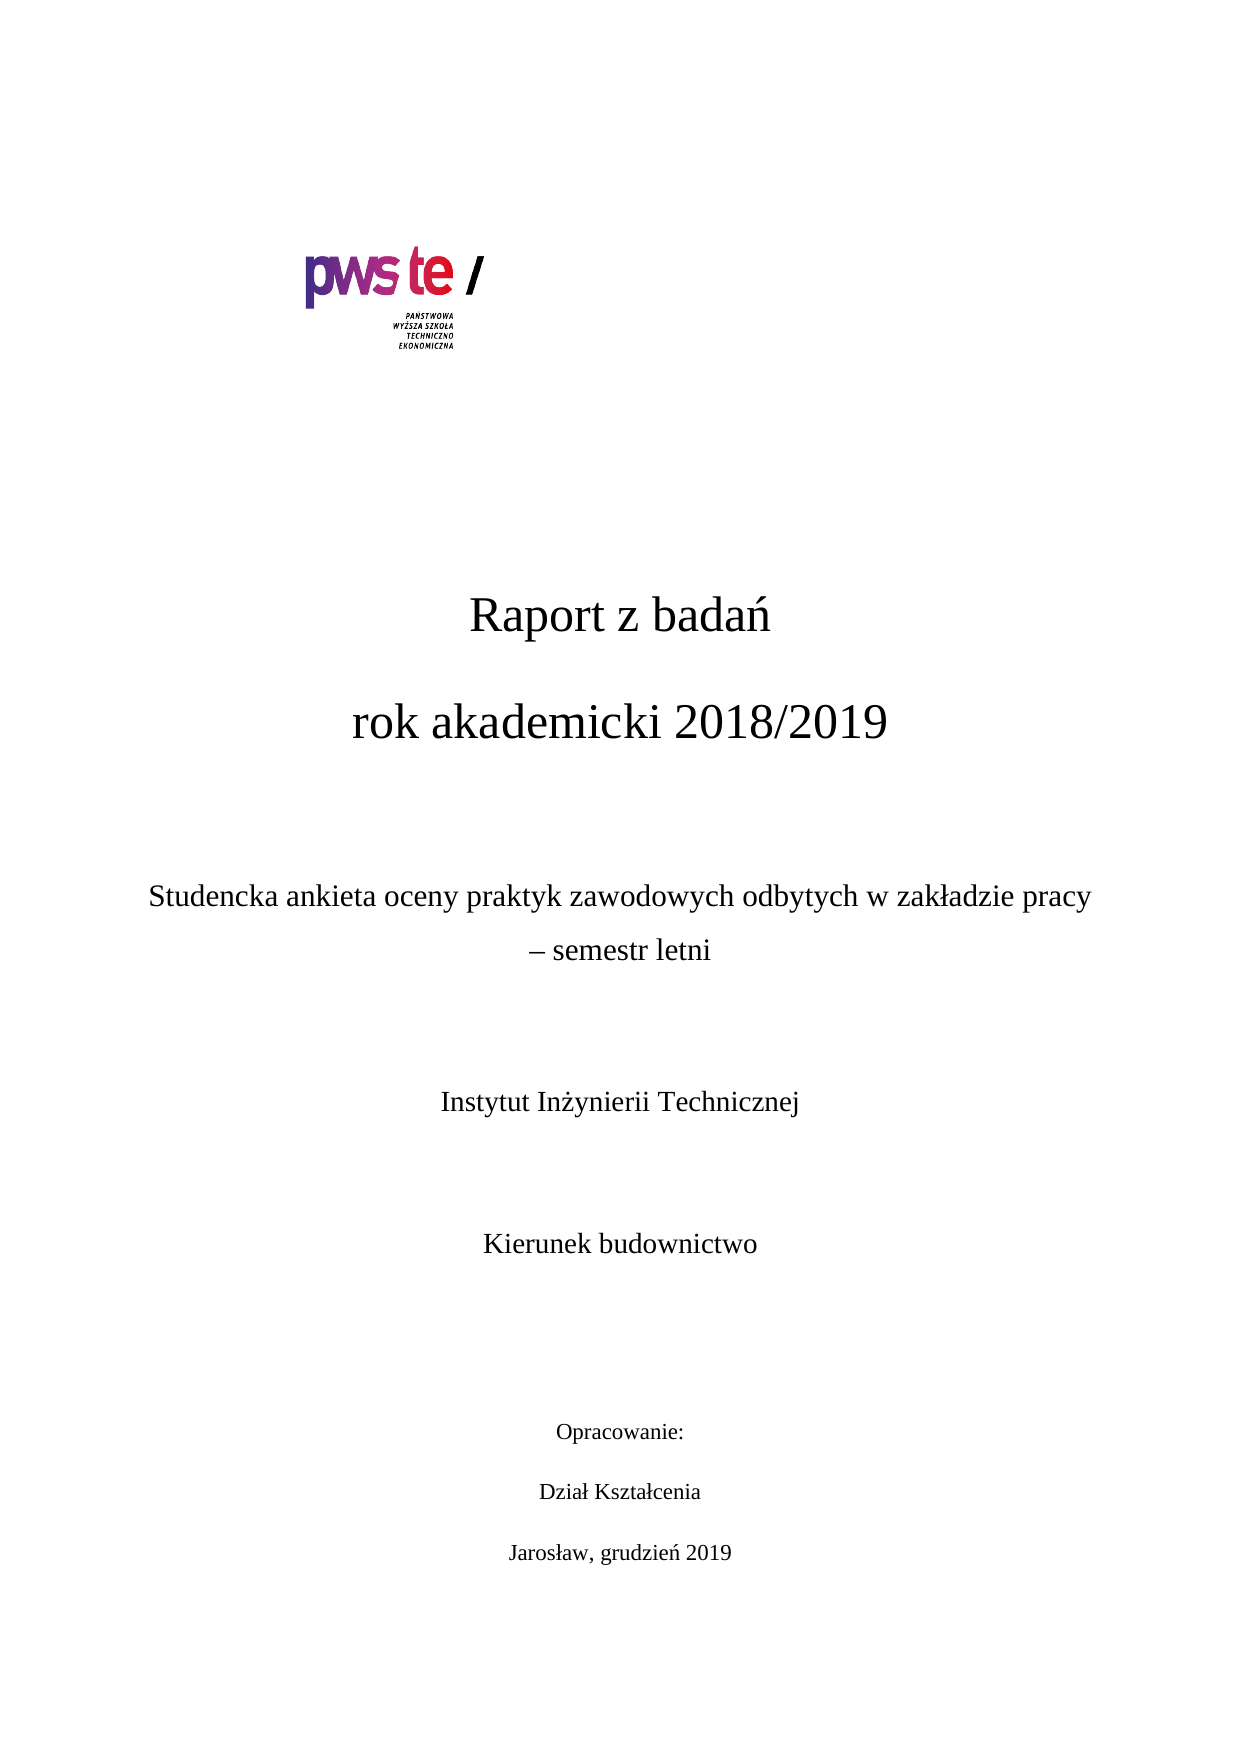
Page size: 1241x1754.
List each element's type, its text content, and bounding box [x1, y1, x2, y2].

text Kierunek budownictwo [148, 1226, 1092, 1260]
text Raport z badań [148, 584, 1092, 642]
text Instytut Inżynierii Technicznej [148, 1084, 1092, 1117]
text Opracowanie: [148, 1418, 1092, 1444]
text Studencka ankieta oceny praktyk zawodowych odbytych w zakładzie pracy – semestr letni [148, 877, 1092, 967]
text Dział Kształcenia [148, 1478, 1092, 1505]
text Jarosław, grudzień 2019 [148, 1539, 1092, 1565]
text rok akademicki 2018/2019 [148, 692, 1092, 749]
picture [147, 147, 1093, 379]
